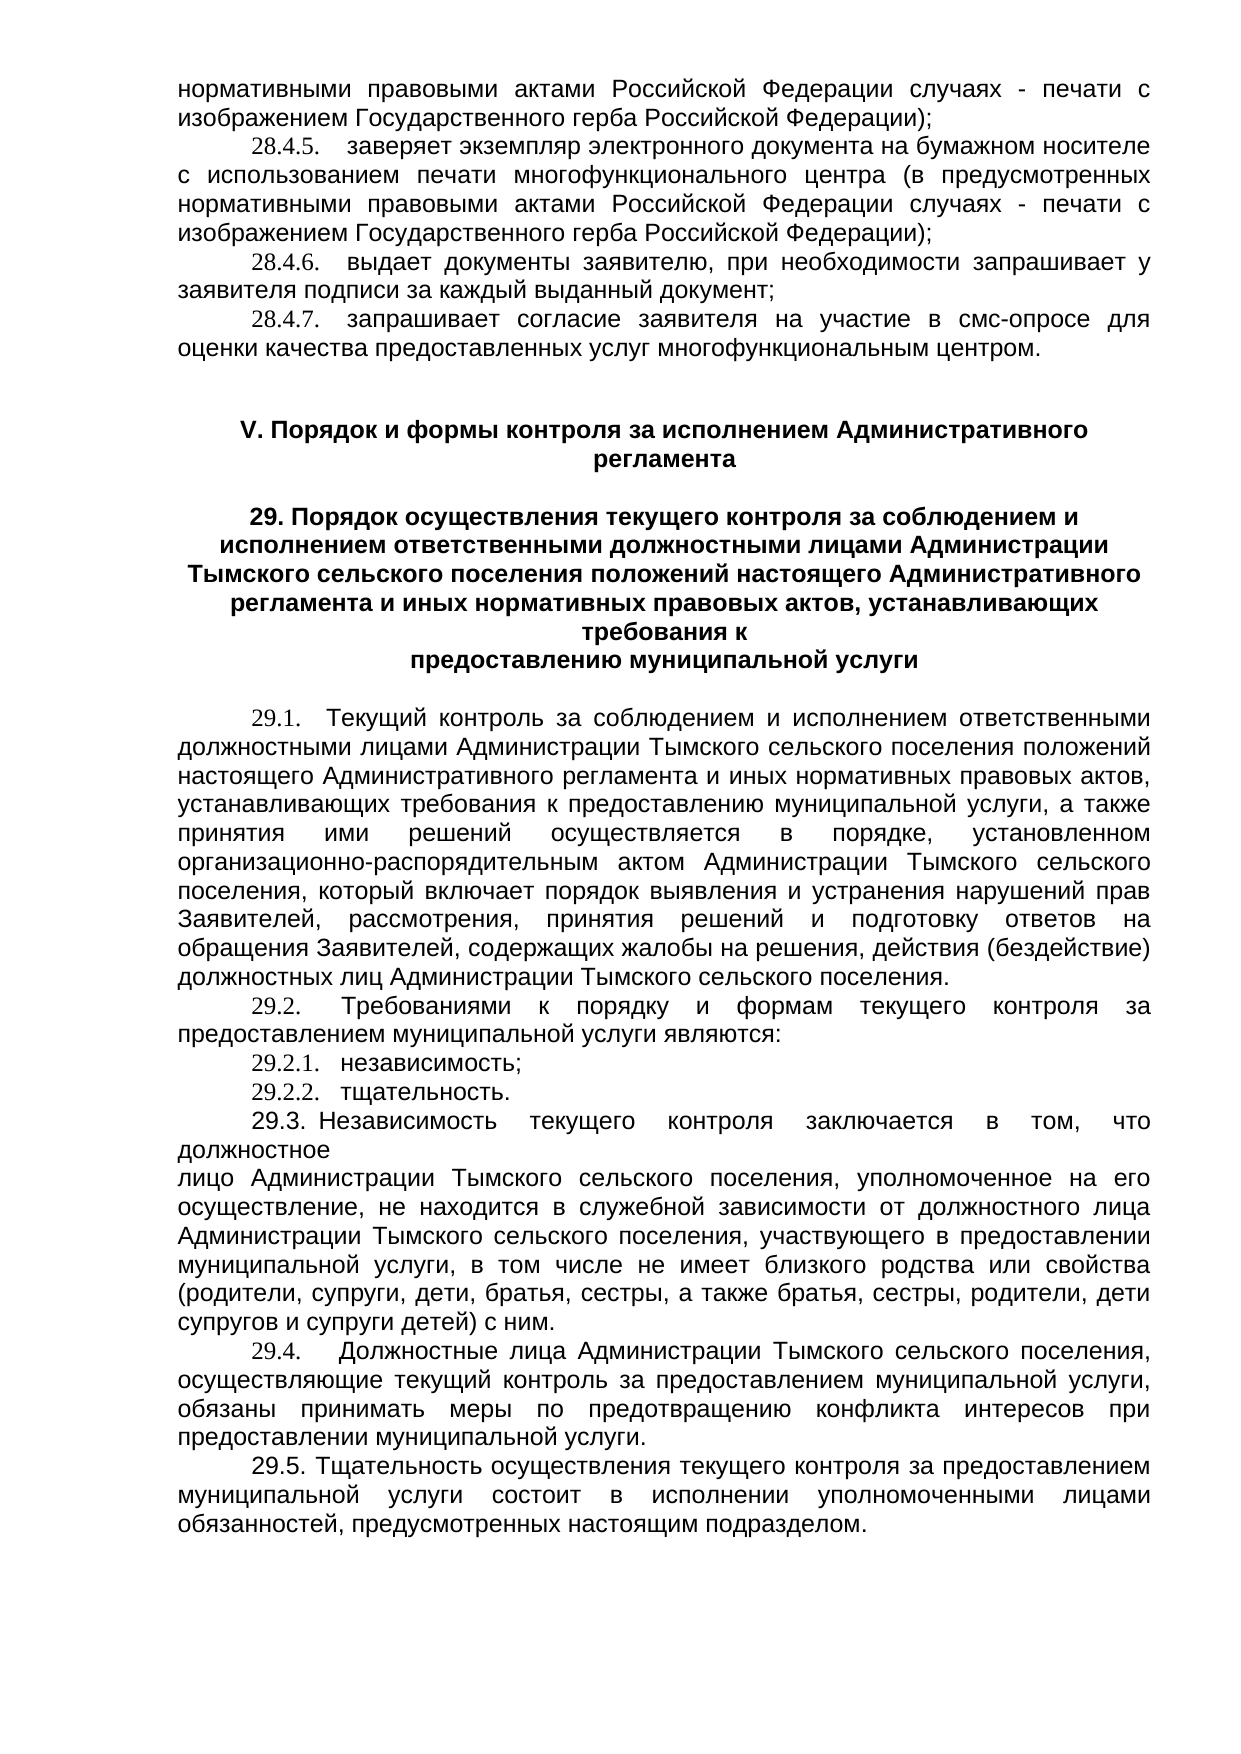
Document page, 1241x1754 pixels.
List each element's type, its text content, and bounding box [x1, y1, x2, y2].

list заверяет экземпляр электронного документа на бумажном носителе с использованием печати многофункционального центра (в предусмотренных нормативными правовыми актами Российской Федерации случаях - печати с изображением Государственного герба Российской Федерации); [177, 131, 1152, 246]
list Должностные лица Администрации Тымского сельского поселения, осуществляющие текущий контроль за предоставлением муниципальной услуги, обязаны принимать меры по предотвращению конфликта интересов при предоставлении муниципальной услуги. [177, 1336, 1152, 1451]
list запрашивает согласие заявителя на участие в смс-опросе для оценки качества предоставленных услуг многофункциональным центром. [177, 304, 1152, 362]
text 29.3. Независимость текущего контроля заключается в том, что должностное лицо Администрации Тымского сельского поселения, уполномоченное на его осуществление, не находится в служебной зависимости от должностного лица Администрации Тымского сельского поселения, участвующего в предоставлении муниципальной услуги, в том числе не имеет близкого родства или свойства (родители, супруги, дети, братья, сестры, а также братья, сестры, родители, дети супругов и супруги детей) с ним. [177, 1106, 1152, 1336]
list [177, 74, 1152, 131]
list Требованиями к порядку и формам текущего контроля за предоставлением муниципальной услуги являются: [177, 991, 1152, 1048]
text V. Порядок и формы контроля за исполнением Административного регламента [177, 416, 1152, 473]
list выдает документы заявителю, при необходимости запрашивает у заявителя подписи за каждый выданный документ; [177, 246, 1152, 304]
text 29. Порядок осуществления текущего контроля за соблюдением и исполнением ответственными должностными лицами Администрации Тымского сельского поселения положений настоящего Административного регламента и иных нормативных правовых актов, устанавливающих требования к предоставлению муниципальной услуги [177, 502, 1152, 674]
list независимость; [177, 1048, 1152, 1077]
text 29.5. Тщательность осуществления текущего контроля за предоставлением муниципальной услуги состоит в исполнении уполномоченными лицами обязанностей, предусмотренных настоящим подразделом. [177, 1451, 1152, 1537]
list Текущий контроль за соблюдением и исполнением ответственными должностными лицами Администрации Тымского сельского поселения положений настоящего Административного регламента и иных нормативных правовых актов, устанавливающих требования к предоставлению муниципальной услуги, а также принятия ими решений осуществляется в порядке, установленном организационно-распорядительным актом Администрации Тымского сельского поселения, который включает порядок выявления и устранения нарушений прав Заявителей, рассмотрения, принятия решений и подготовку ответов на обращения Заявителей, содержащих жалобы на решения, действия (бездействие) должностных лиц Администрации Тымского сельского поселения. [177, 703, 1152, 991]
list тщательность. [177, 1077, 1152, 1106]
